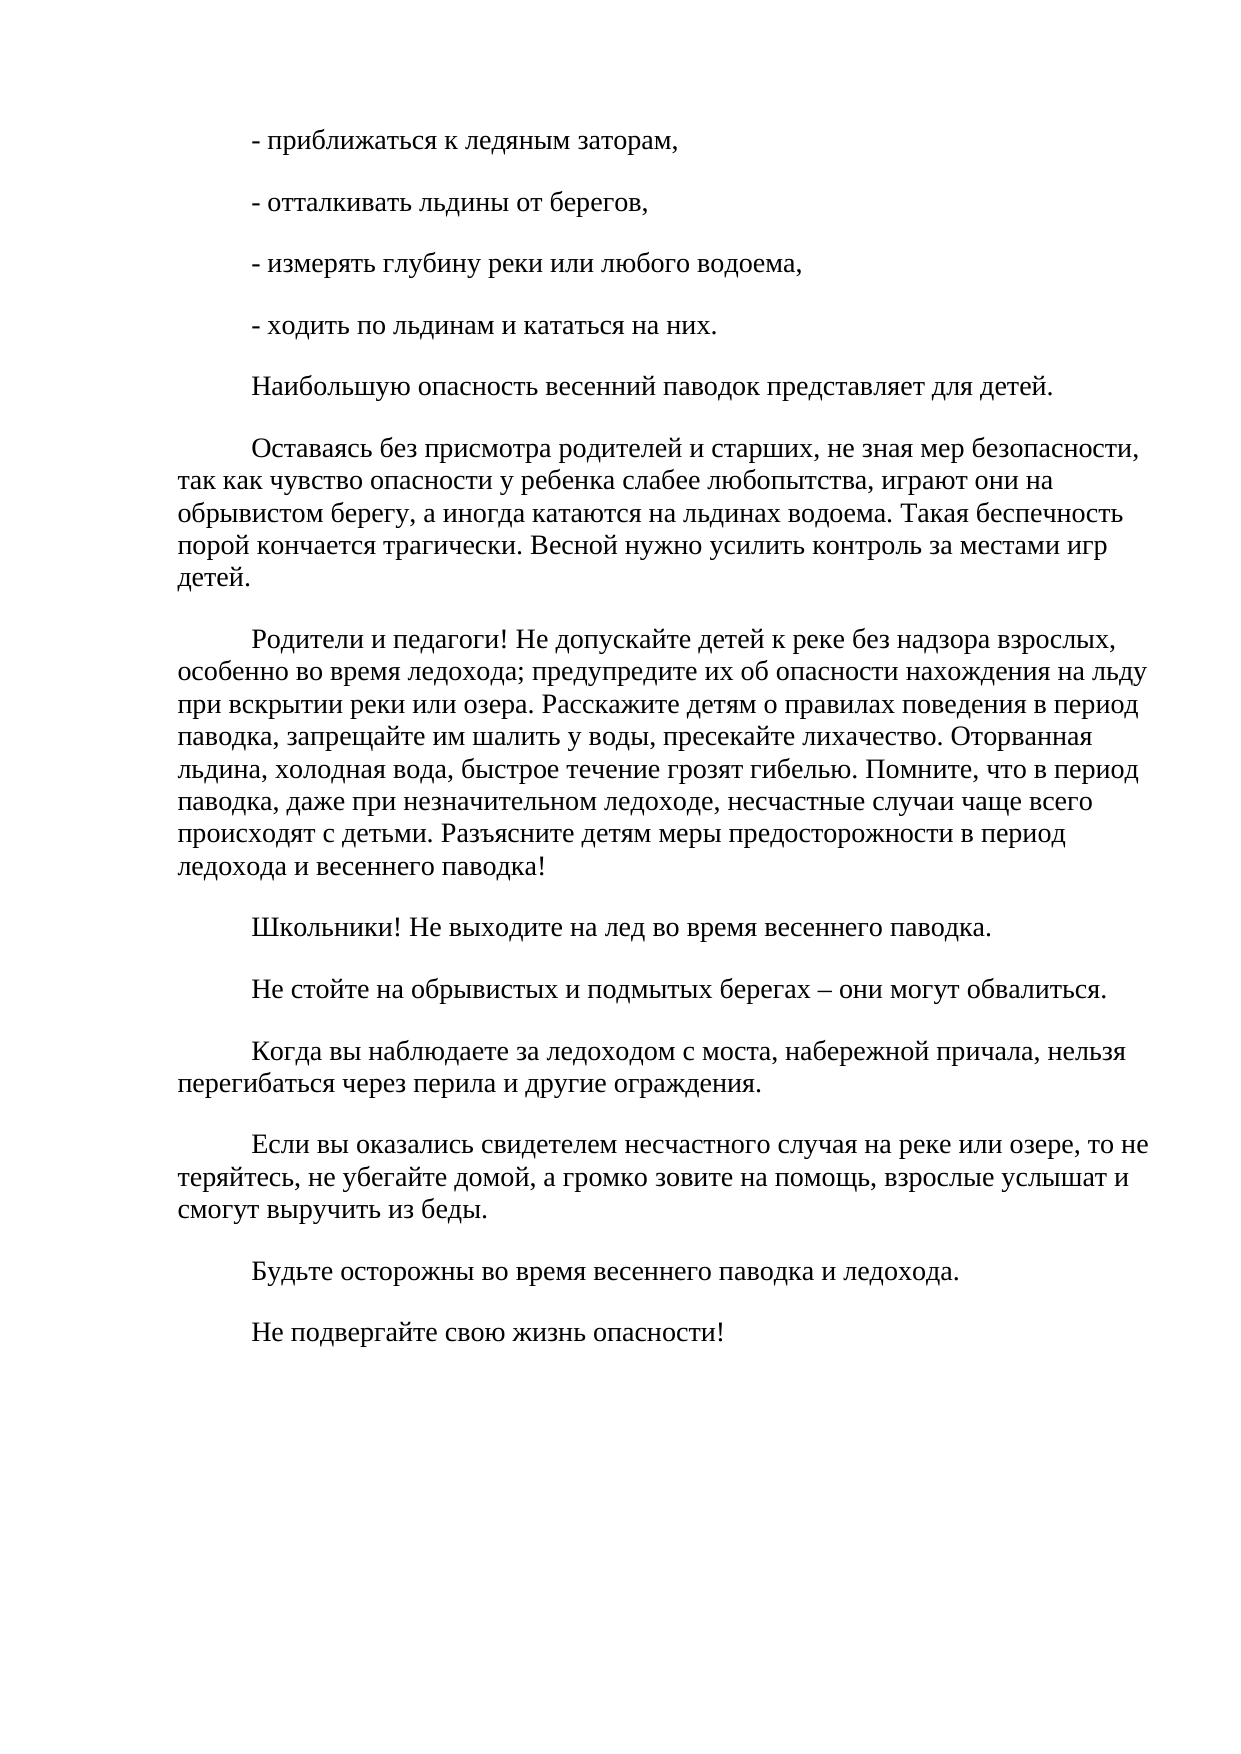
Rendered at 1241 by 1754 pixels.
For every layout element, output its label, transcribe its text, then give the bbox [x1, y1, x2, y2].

text Не подвергайте свою жизнь опасности! [177, 1315, 1152, 1348]
text - ходить по льдинам и кататься на них. [177, 308, 1152, 340]
text - отталкивать льдины от берегов, [177, 185, 1152, 217]
text Оставаясь без присмотра родителей и старших, не зная мер безопасности, так как чувство опасности у ребенка слабее любопытства, играют они на обрывистом берегу, а иногда катаются на льдинах водоема. Такая беспечность порой кончается трагически. Весной нужно усилить контроль за местами игр детей. [177, 431, 1152, 593]
text Когда вы наблюдаете за ледоходом с моста, набережной причала, нельзя перегибаться через перила и другие ограждения. [177, 1033, 1152, 1098]
text - приближаться к ледяным заторам, [177, 123, 1152, 156]
text Наибольшую опасность весенний паводок представляет для детей. [177, 369, 1152, 402]
text - измерять глубину реки или любого водоема, [177, 246, 1152, 279]
text Не стойте на обрывистых и подмытых берегах – они могут обвалиться. [177, 972, 1152, 1004]
text Родители и педагоги! Не допускайте детей к реке без надзора взрослых, особенно во время ледохода; предупредите их об опасности нахождения на льду при вскрытии реки или озера. Расскажите детям о правилах поведения в период паводка, запрещайте им шалить у воды, пресекайте лихачество. Оторванная льдина, холодная вода, быстрое течение грозят гибелью. Помните, что в период паводка, даже при незначительном ледоходе, несчастные случаи чаще всего происходят с детьми. Разъясните детям меры предосторожности в период ледохода и весеннего паводка! [177, 622, 1152, 881]
text Если вы оказались свидетелем несчастного случая на реке или озере, то не теряйтесь, не убегайте домой, а громко зовите на помощь, взрослые услышат и смогут выручить из беды. [177, 1127, 1152, 1225]
text Будьте осторожны во время весеннего паводка и ледохода. [177, 1254, 1152, 1286]
text Школьники! Не выходите на лед во время весеннего паводка. [177, 910, 1152, 943]
